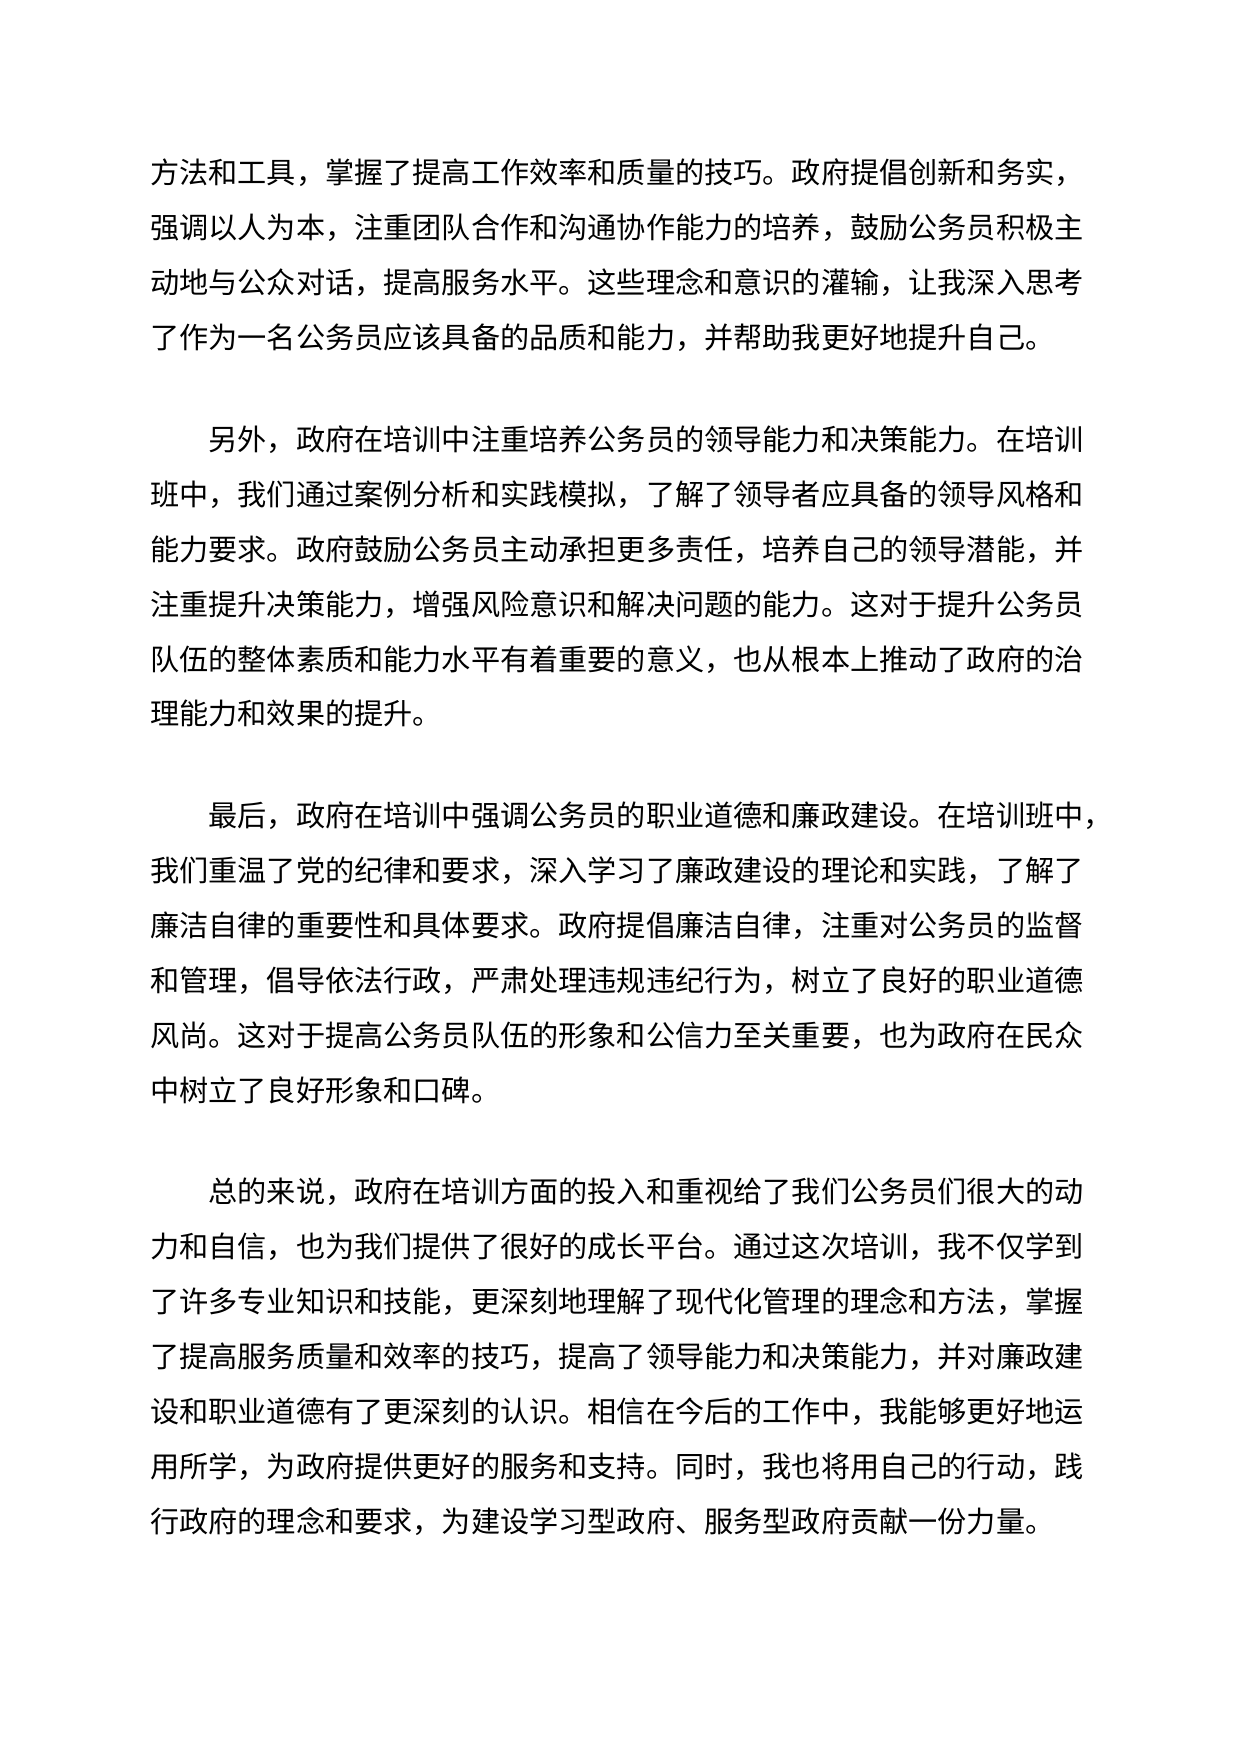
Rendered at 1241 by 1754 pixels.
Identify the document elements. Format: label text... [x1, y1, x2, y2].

text 最后，政府在培训中强调公务员的职业道德和廉政建设。在培训班中，我们重温了党的纪律和要求，深入学习了廉政建设的理论和实践，了解了廉洁自律的重要性和具体要求。政府提倡廉洁自律，注重对公务员的监督和管理，倡导依法行政，严肃处理违规违纪行为，树立了良好的职业道德风尚。这对于提高公务员队伍的形象和公信力至关重要，也为政府在民众中树立了良好形象和口碑。 [150, 793, 1090, 1109]
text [150, 150, 1090, 357]
text 另外，政府在培训中注重培养公务员的领导能力和决策能力。在培训班中，我们通过案例分析和实践模拟，了解了领导者应具备的领导风格和能力要求。政府鼓励公务员主动承担更多责任，培养自己的领导潜能，并注重提升决策能力，增强风险意识和解决问题的能力。这对于提升公务员队伍的整体素质和能力水平有着重要的意义，也从根本上推动了政府的治理能力和效果的提升。 [150, 416, 1090, 733]
text 总的来说，政府在培训方面的投入和重视给了我们公务员们很大的动力和自信，也为我们提供了很好的成长平台。通过这次培训，我不仅学到了许多专业知识和技能，更深刻地理解了现代化管理的理念和方法，掌握了提高服务质量和效率的技巧，提高了领导能力和决策能力，并对廉政建设和职业道德有了更深刻的认识。相信在今后的工作中，我能够更好地运用所学，为政府提供更好的服务和支持。同时，我也将用自己的行动，践行政府的理念和要求，为建设学习型政府、服务型政府贡献一份力量。 [150, 1169, 1090, 1541]
